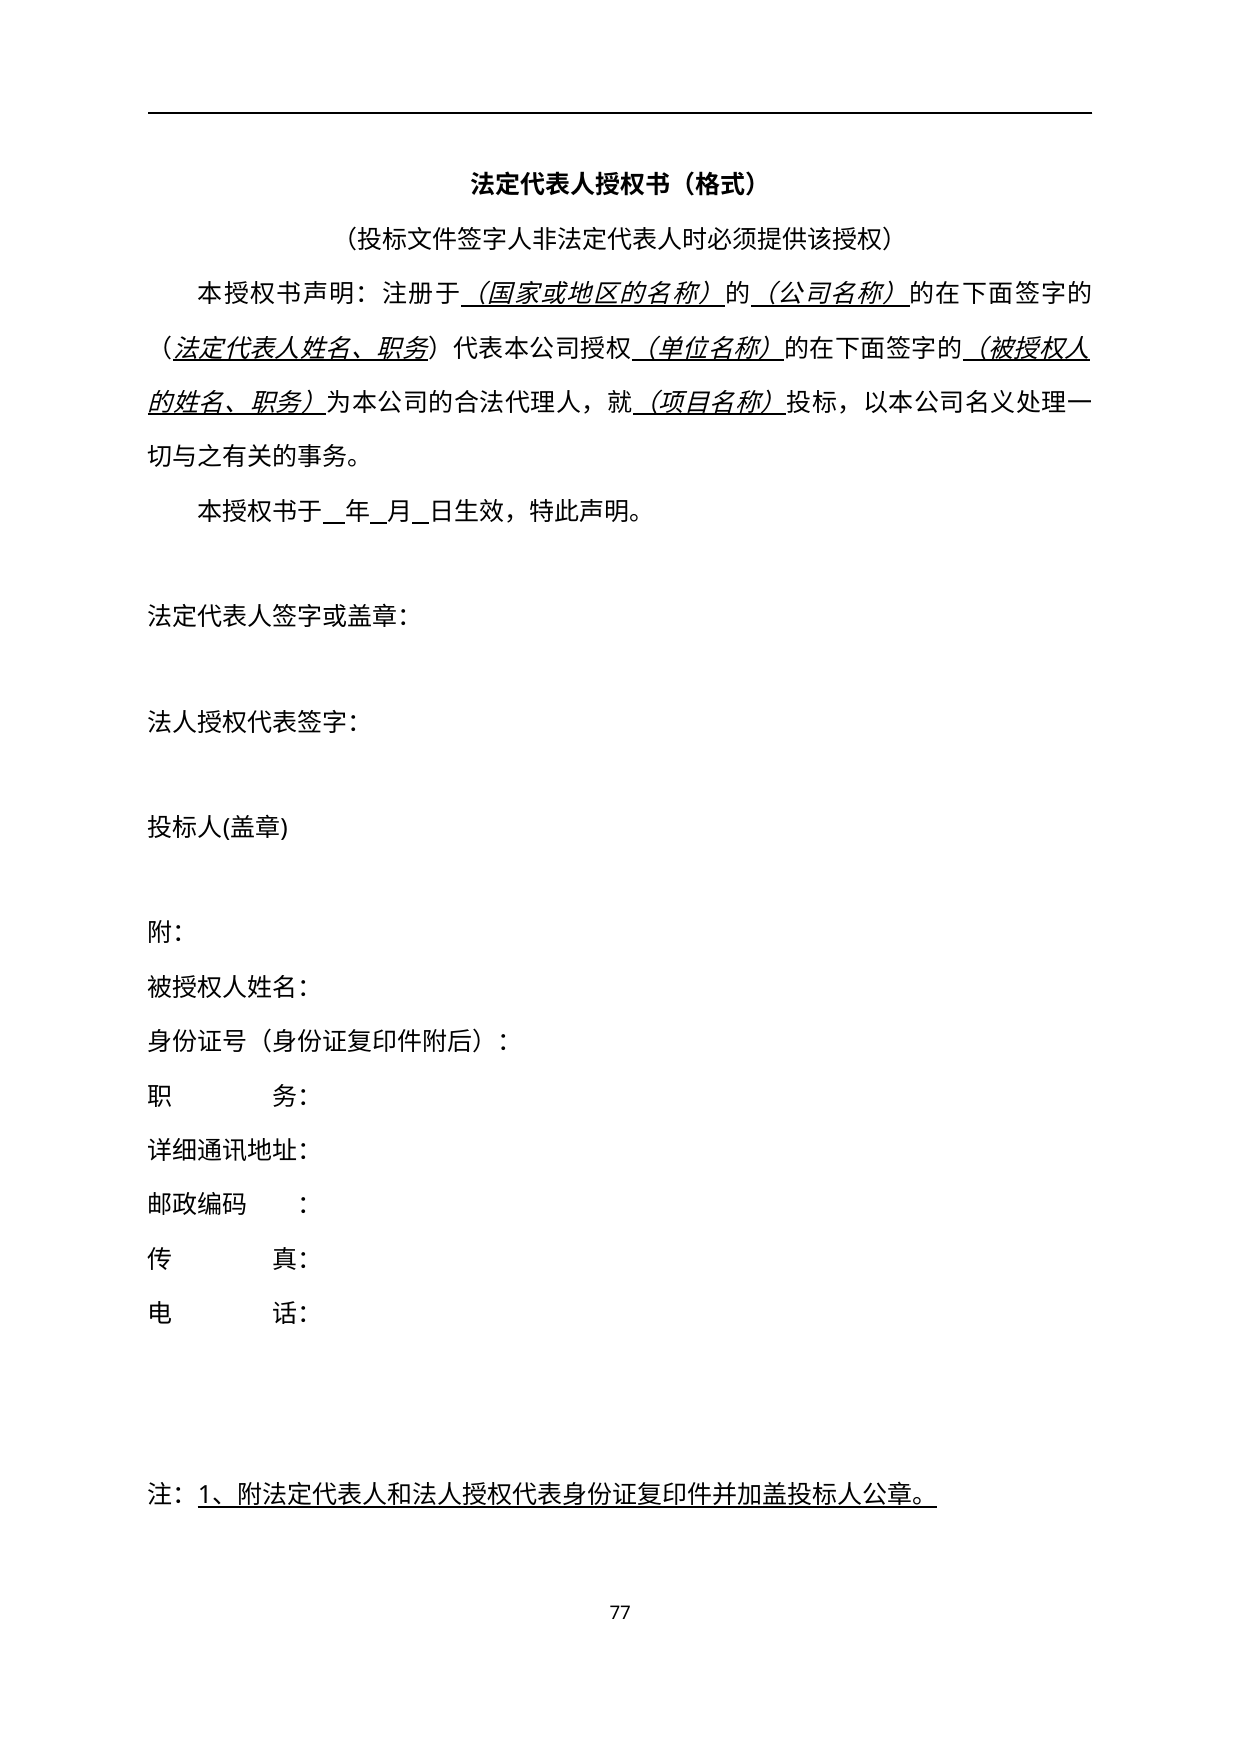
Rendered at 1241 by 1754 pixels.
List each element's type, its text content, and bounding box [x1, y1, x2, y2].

text 邮政编码 ： [148, 1185, 1092, 1221]
text 法定代表人签字或盖章： [148, 597, 1092, 633]
text 电 话： [148, 1293, 1092, 1330]
text （投标文件签字人非法定代表人时必须提供该授权） [148, 219, 1092, 256]
text 身份证号（身份证复印件附后）： [148, 1022, 1092, 1058]
text 被授权人姓名： [148, 967, 1092, 1003]
text 传 真： [148, 1239, 1092, 1275]
text 职 务： [148, 1076, 1092, 1112]
text 投标人(盖章) [148, 807, 1092, 844]
text 注：1、附法定代表人和法人授权代表身份证复印件并加盖投标人公章。 [148, 1475, 1092, 1511]
text 详细通讯地址： [148, 1130, 1092, 1167]
text 法定代表人授权书（格式） [148, 165, 1092, 201]
text 本授权书于 年 月 日生效，特此声明。 [148, 491, 1092, 527]
text 附： [148, 913, 1092, 949]
text 法人授权代表签字： [148, 702, 1092, 738]
text 本授权书声明：注册于（国家或地区的名称）的（公司名称）的在下面签字的（法定代表人姓名、职务）代表本公司授权（单位名称）的在下面签字的（被授权人的姓名、职务）为本公司的合法代理人，就（项目名称）投标，以本公司名义处理一切与之有关的事务。 [148, 274, 1092, 473]
